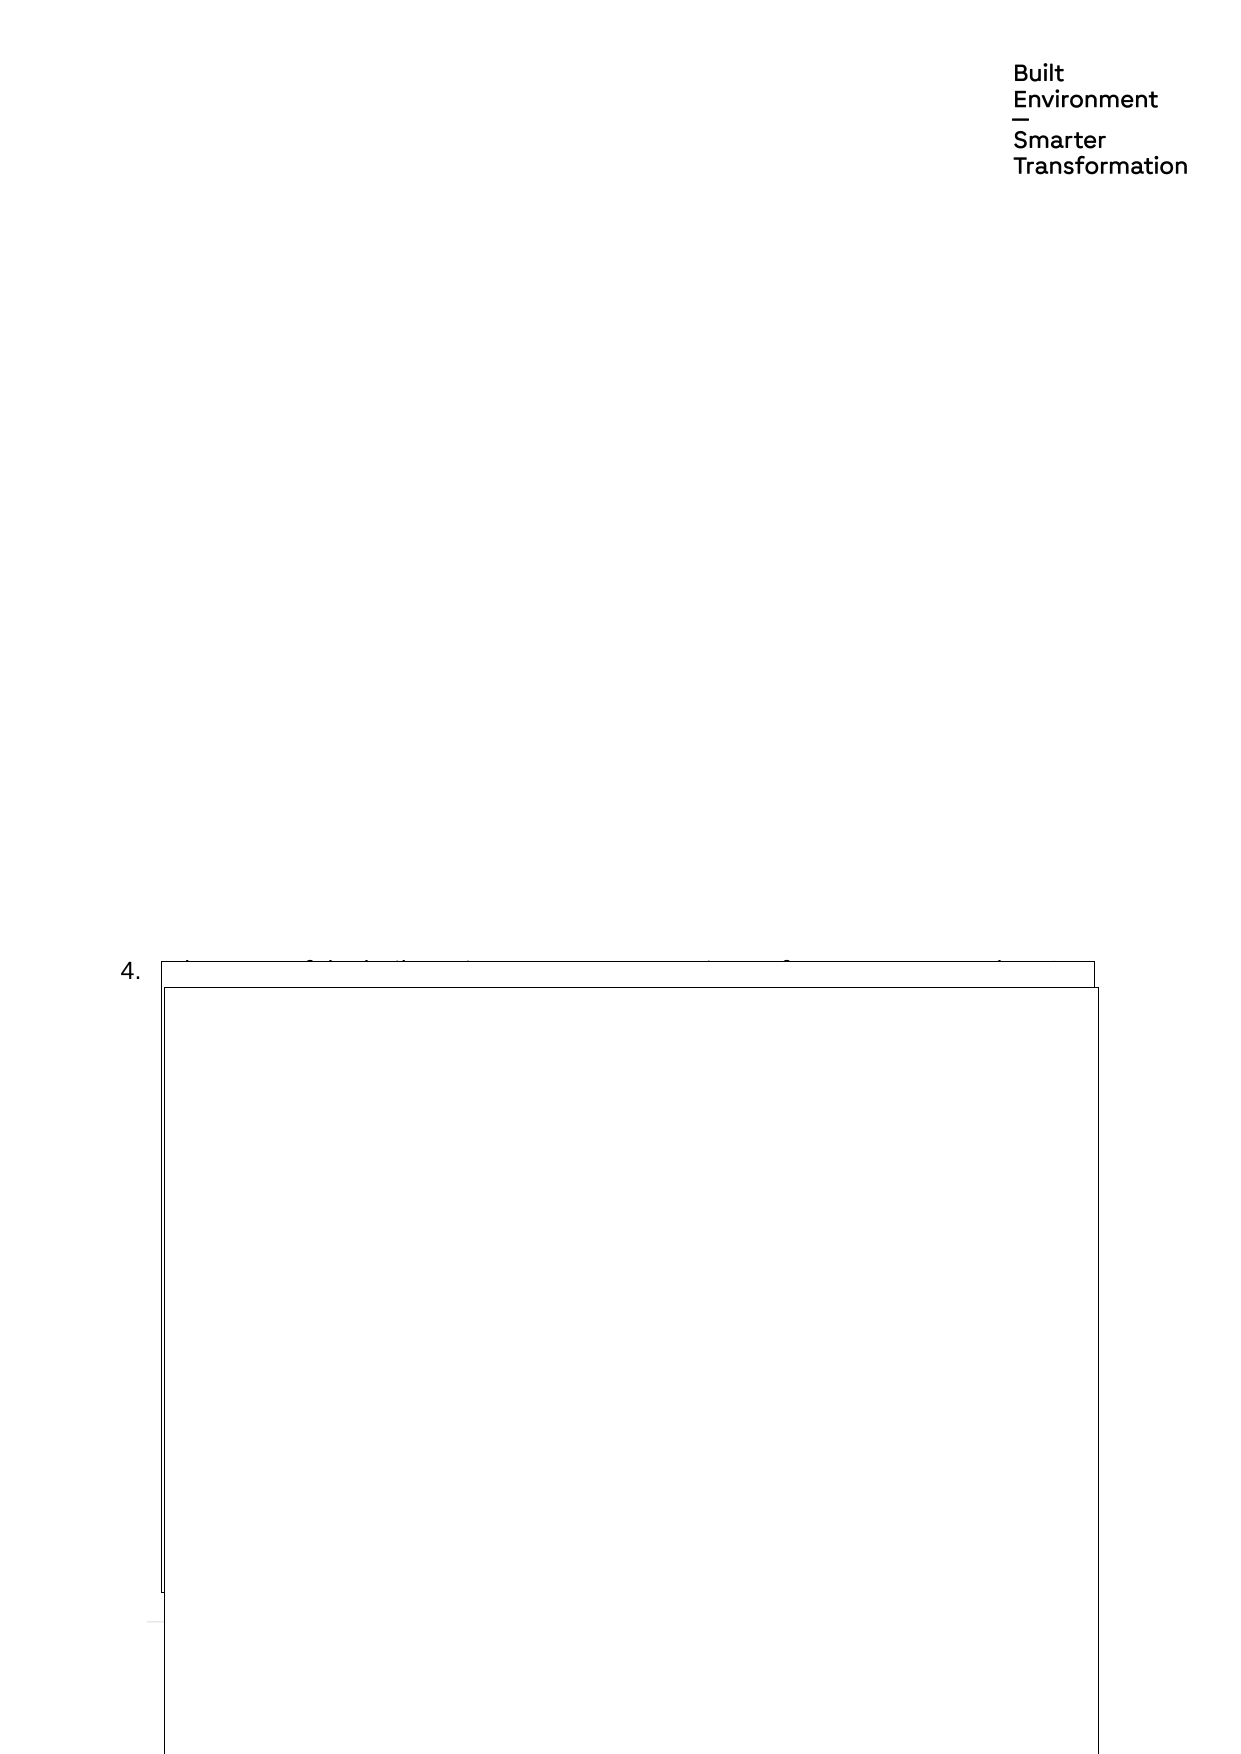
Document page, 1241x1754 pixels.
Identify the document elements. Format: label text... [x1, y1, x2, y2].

picture [956, 7, 1203, 231]
subtitle What area of the built environment are you going to focus your research on? [120, 953, 1090, 987]
